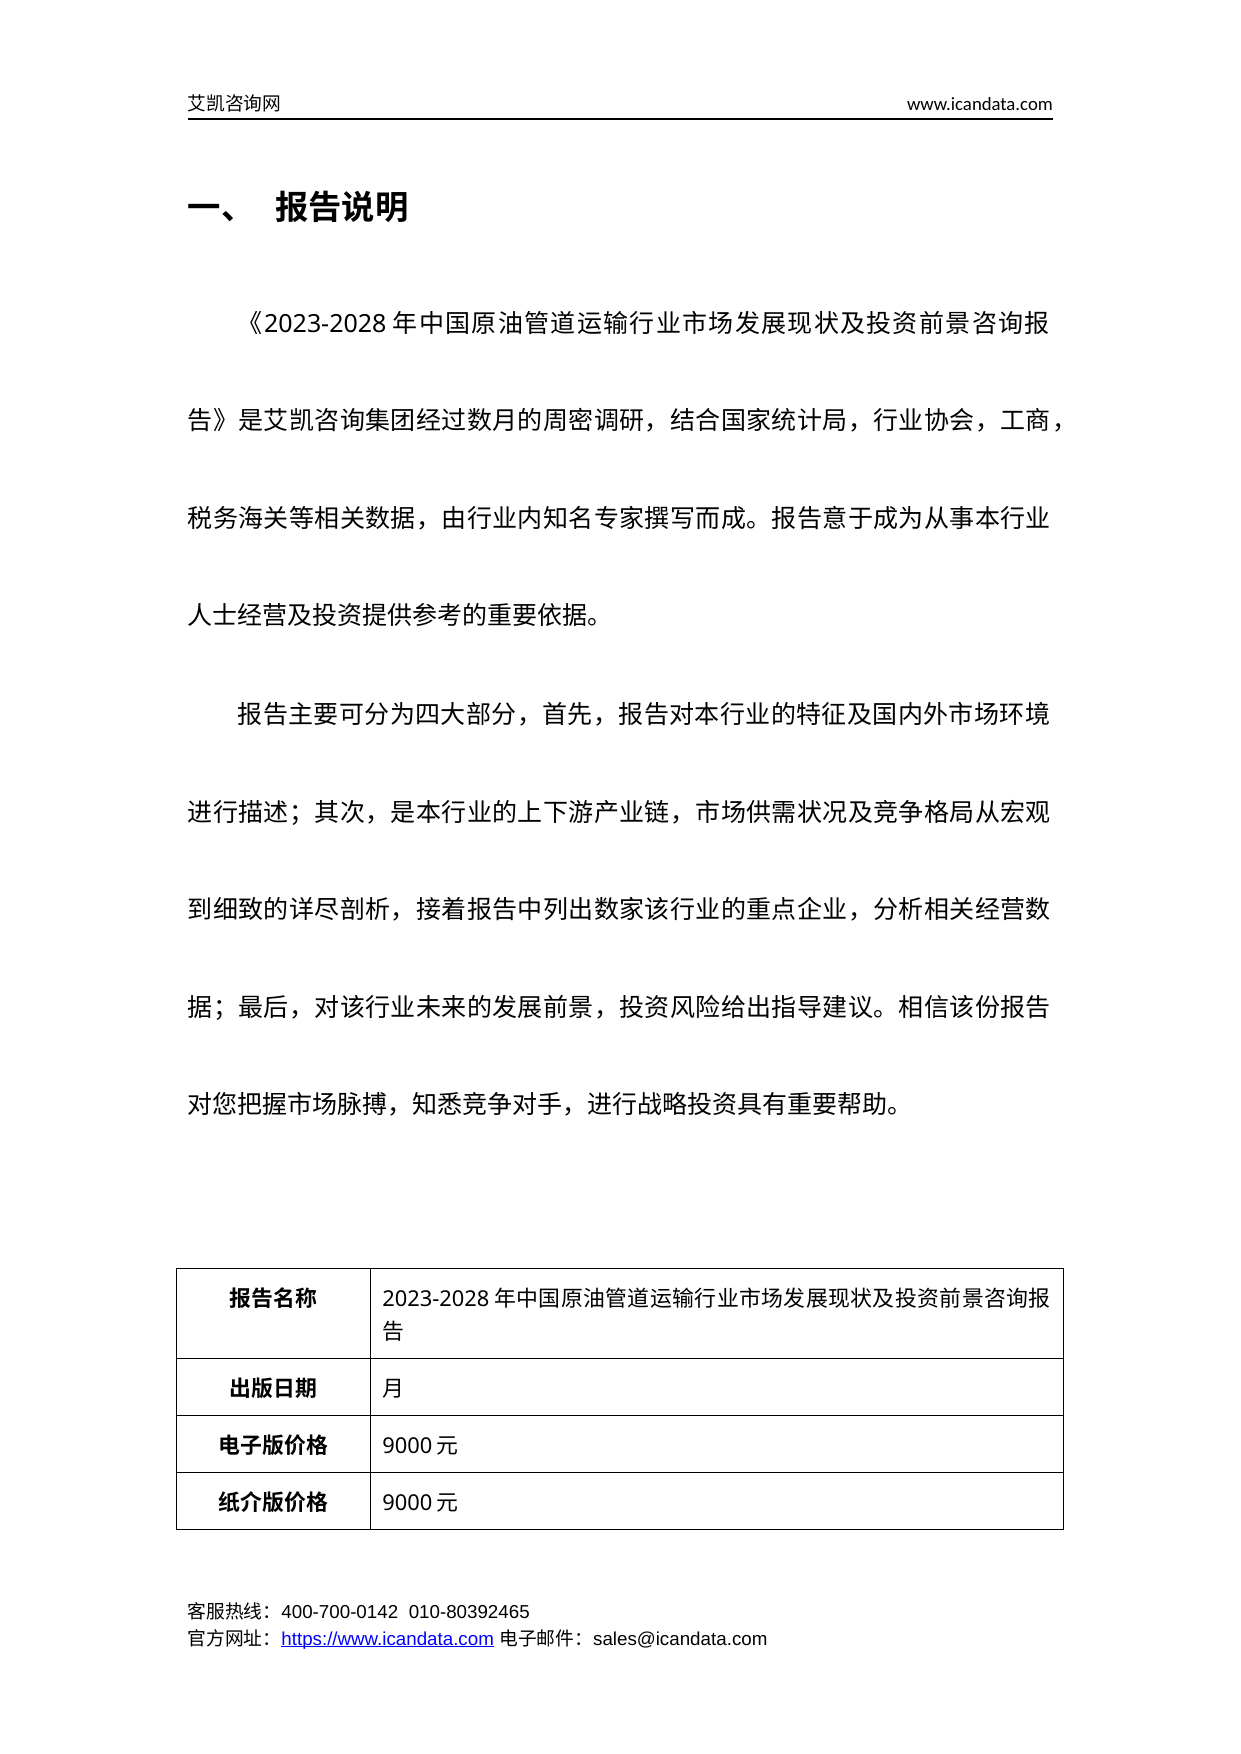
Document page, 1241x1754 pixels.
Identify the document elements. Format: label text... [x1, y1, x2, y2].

table_cell 9000元 [371, 1416, 1063, 1472]
table_header 2023-2028年中国原油管道运输行业市场发展现状及投资前景咨询报告 [371, 1269, 1063, 1358]
table_header 报告名称 [177, 1269, 370, 1358]
table_cell 电子版价格 [177, 1416, 370, 1472]
table_cell 9000元 [371, 1473, 1063, 1529]
table_cell 出版日期 [177, 1359, 370, 1415]
table_cell 月 [371, 1359, 1063, 1415]
text 《2023-2028年中国原油管道运输行业市场发展现状及投资前景咨询报告》是艾凯咨询集团经过数月的周密调研，结合国家统计局，行业协会，工商，税务海关等相关数据，由行业内知名专家撰写而成。报告意于成为从事本行业人士经营及投资提供参考的重要依据。 [187, 289, 1053, 646]
table_cell 纸介版价格 [177, 1473, 370, 1529]
text 报告主要可分为四大部分，首先，报告对本行业的特征及国内外市场环境进行描述；其次，是本行业的上下游产业链，市场供需状况及竞争格局从宏观到细致的详尽剖析，接着报告中列出数家该行业的重点企业，分析相关经营数据；最后，对该行业未来的发展前景，投资风险给出指导建议。相信该份报告对您把握市场脉搏，知悉竞争对手，进行战略投资具有重要帮助。 [187, 681, 1053, 1136]
subtitle 报告说明 [187, 172, 1053, 237]
